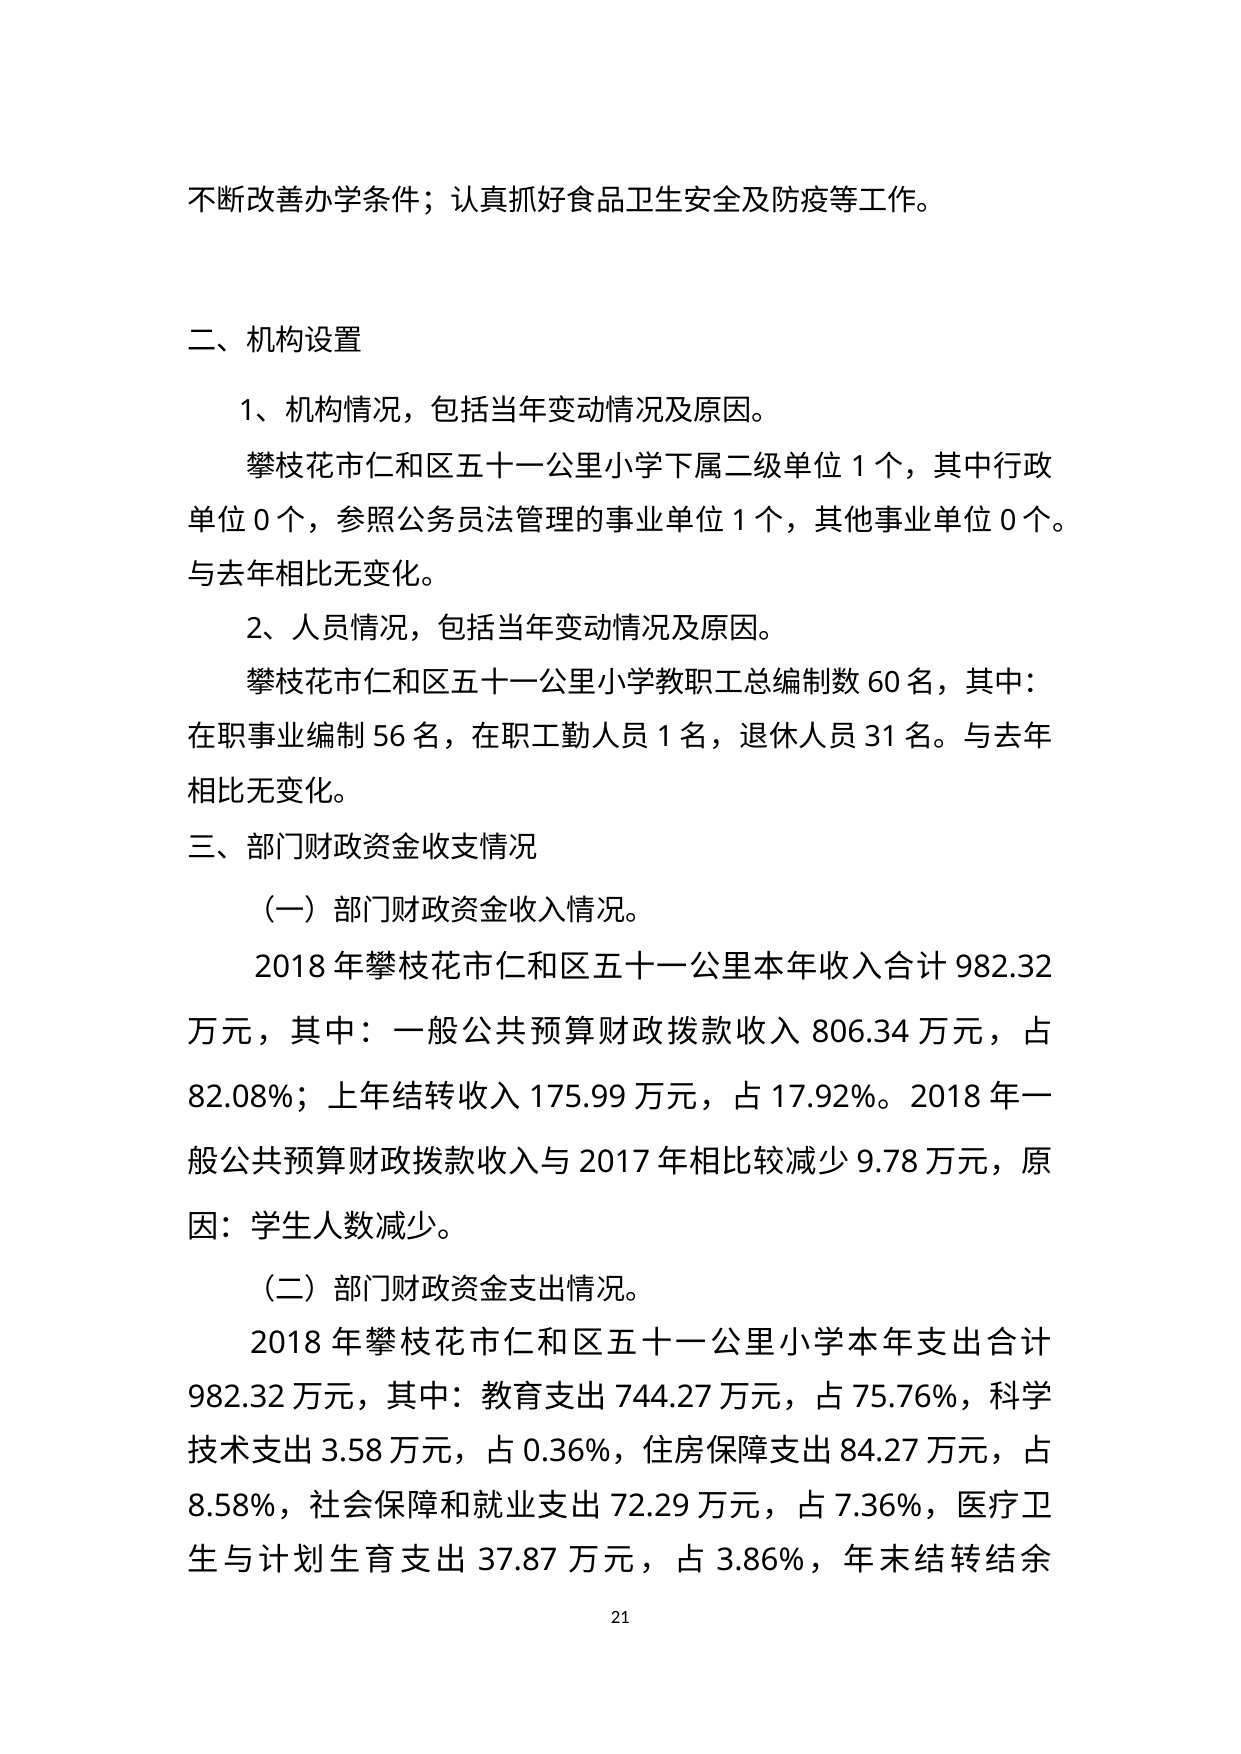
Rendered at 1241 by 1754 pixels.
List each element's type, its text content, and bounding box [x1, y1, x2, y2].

text 攀枝花市仁和区五十一公里小学教职工总编制数60名，其中：在职事业编制56名，在职工勤人员1名，退休人员31名。与去年相比无变化。 [187, 649, 1053, 812]
text 2018年攀枝花市仁和区五十一公里本年收入合计982.32万元，其中：一般公共预算财政拨款收入806.34万元，占82.08%；上年结转收入175.99万元，占17.92%。2018年一般公共预算财政拨款收入与2017年相比较减少9.78万元，原因：学生人数减少。 [187, 931, 1053, 1256]
text 2、人员情况，包括当年变动情况及原因。 [187, 595, 1053, 649]
text （二）部门财政资金支出情况。 [187, 1256, 1053, 1310]
text 1、机构情况，包括当年变动情况及原因。 [187, 372, 1053, 433]
text 攀枝花市仁和区五十一公里小学下属二级单位1个，其中行政单位0个，参照公务员法管理的事业单位1个，其他事业单位0个。与去年相比无变化。 [187, 433, 1053, 595]
text （一）部门财政资金收入情况。 [187, 877, 1053, 931]
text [187, 162, 1053, 222]
text 三、部门财政资金收支情况 [187, 812, 1053, 877]
text 二、机构设置 [187, 302, 1053, 363]
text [187, 1310, 1053, 1581]
